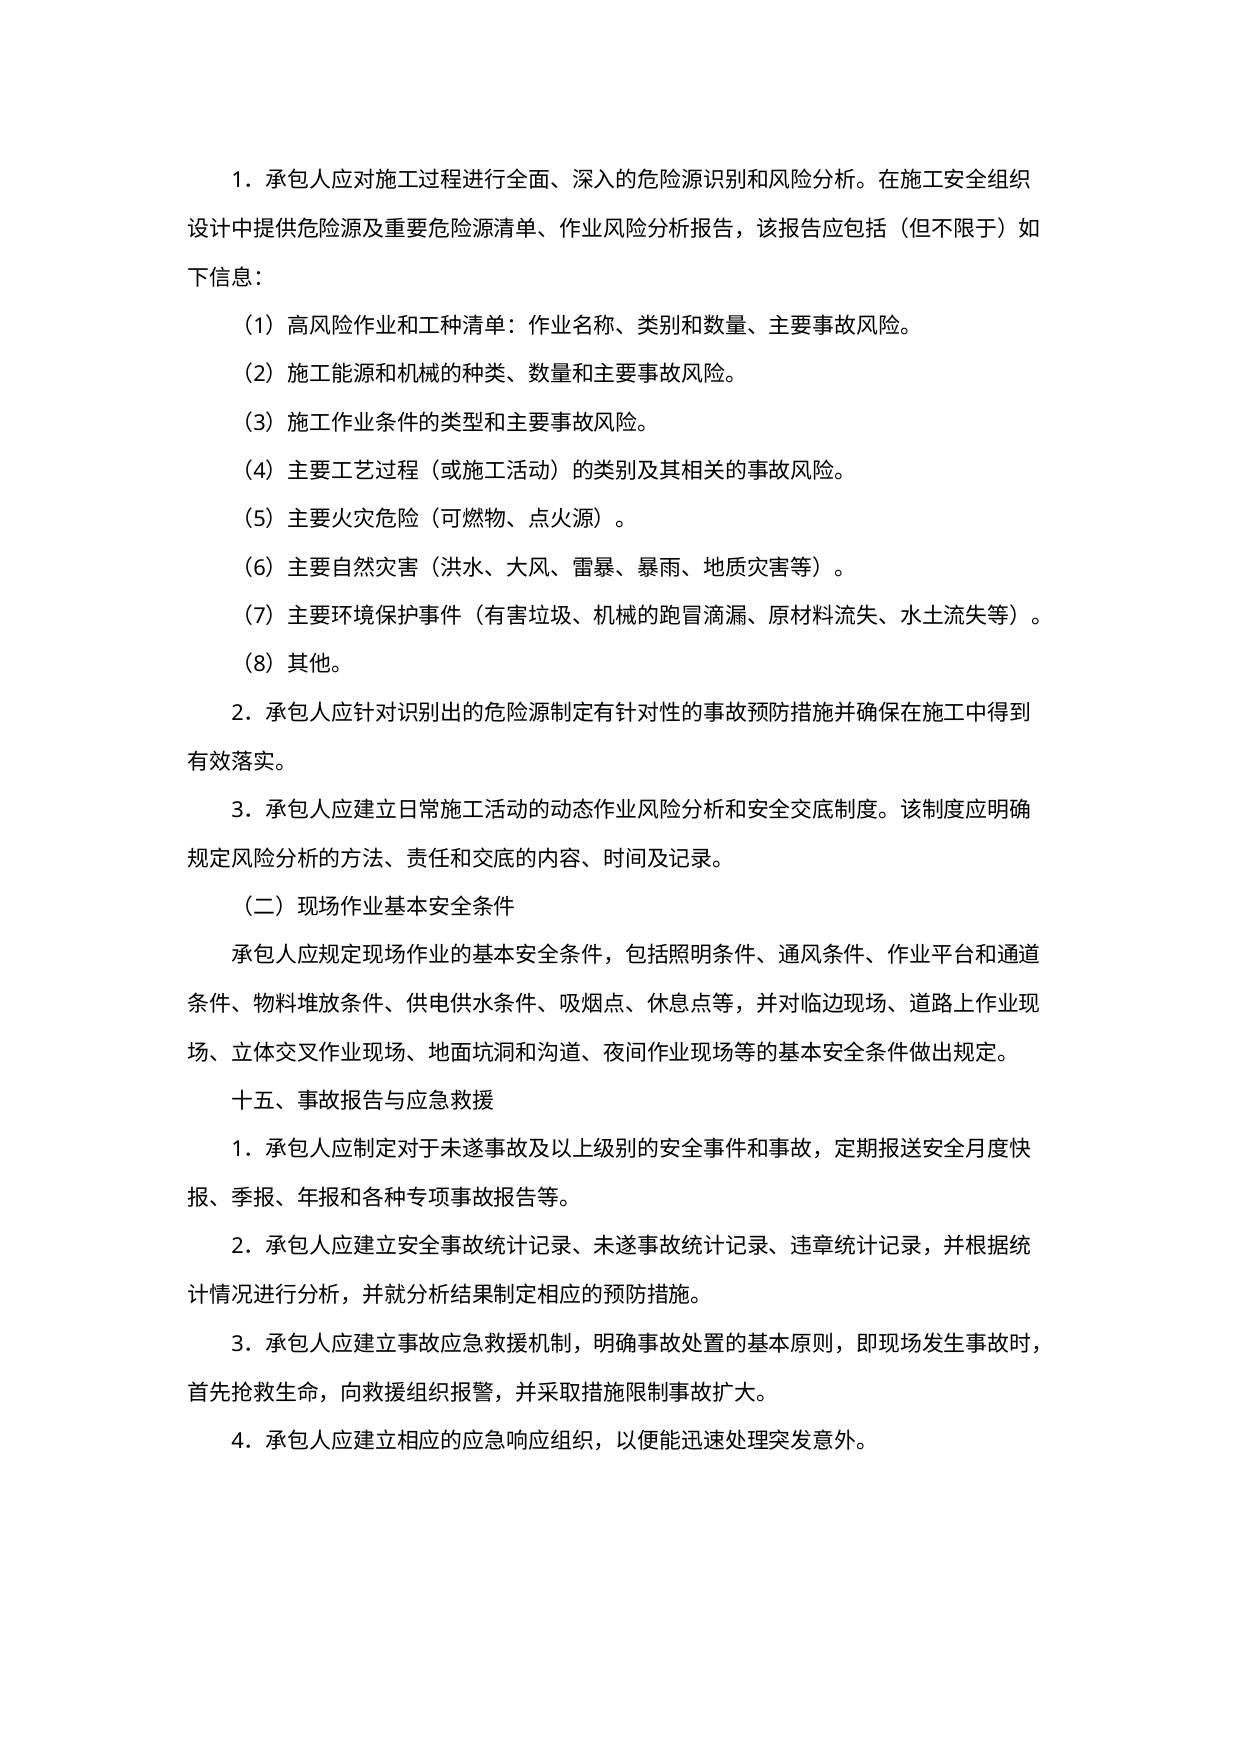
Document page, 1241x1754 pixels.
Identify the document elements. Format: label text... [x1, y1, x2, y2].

text 1．承包人应对施工过程进行全面、深入的危险源识别和风险分析。在施工安全组织设计中提供危险源及重要危险源清单、作业风险分析报告，该报告应包括（但不限于）如下信息： [187, 162, 1053, 292]
text （6）主要自然灾害（洪水、大风、雷暴、暴雨、地质灾害等）。 [187, 549, 1053, 582]
text 3．承包人应建立事故应急救援机制，明确事故处置的基本原则，即现场发生事故时，首先抢救生命，向救援组织报警，并采取措施限制事故扩大。 [187, 1325, 1053, 1407]
text （7）主要环境保护事件（有害垃圾、机械的跑冒滴漏、原材料流失、水土流失等）。 [187, 598, 1053, 630]
text （4）主要工艺过程（或施工活动）的类别及其相关的事故风险。 [187, 453, 1053, 485]
text （8）其他。 [187, 646, 1053, 679]
text 1．承包人应制定对于未遂事故及以上级别的安全事件和事故，定期报送安全月度快报、季报、年报和各种专项事故报告等。 [187, 1131, 1053, 1212]
text （2）施工能源和机械的种类、数量和主要事故风险。 [187, 356, 1053, 389]
text （5）主要火灾危险（可燃物、点火源）。 [187, 501, 1053, 534]
text 4．承包人应建立相应的应急响应组织，以便能迅速处理突发意外。 [187, 1422, 1053, 1455]
text 十五、事故报告与应急救援 [187, 1083, 1053, 1115]
text 3．承包人应建立日常施工活动的动态作业风险分析和安全交底制度。该制度应明确规定风险分析的方法、责任和交底的内容、时间及记录。 [187, 792, 1053, 873]
text 2．承包人应针对识别出的危险源制定有针对性的事故预防措施并确保在施工中得到有效落实。 [187, 694, 1053, 776]
text 承包人应规定现场作业的基本安全条件，包括照明条件、通风条件、作业平台和通道条件、物料堆放条件、供电供水条件、吸烟点、休息点等，并对临边现场、道路上作业现场、立体交叉作业现场、地面坑洞和沟道、夜间作业现场等的基本安全条件做出规定。 [187, 937, 1053, 1067]
text （3）施工作业条件的类型和主要事故风险。 [187, 404, 1053, 437]
text 2．承包人应建立安全事故统计记录、未遂事故统计记录、违章统计记录，并根据统计情况进行分析，并就分析结果制定相应的预防措施。 [187, 1228, 1053, 1309]
text （1）高风险作业和工种清单：作业名称、类别和数量、主要事故风险。 [187, 308, 1053, 340]
text （二）现场作业基本安全条件 [187, 889, 1053, 921]
